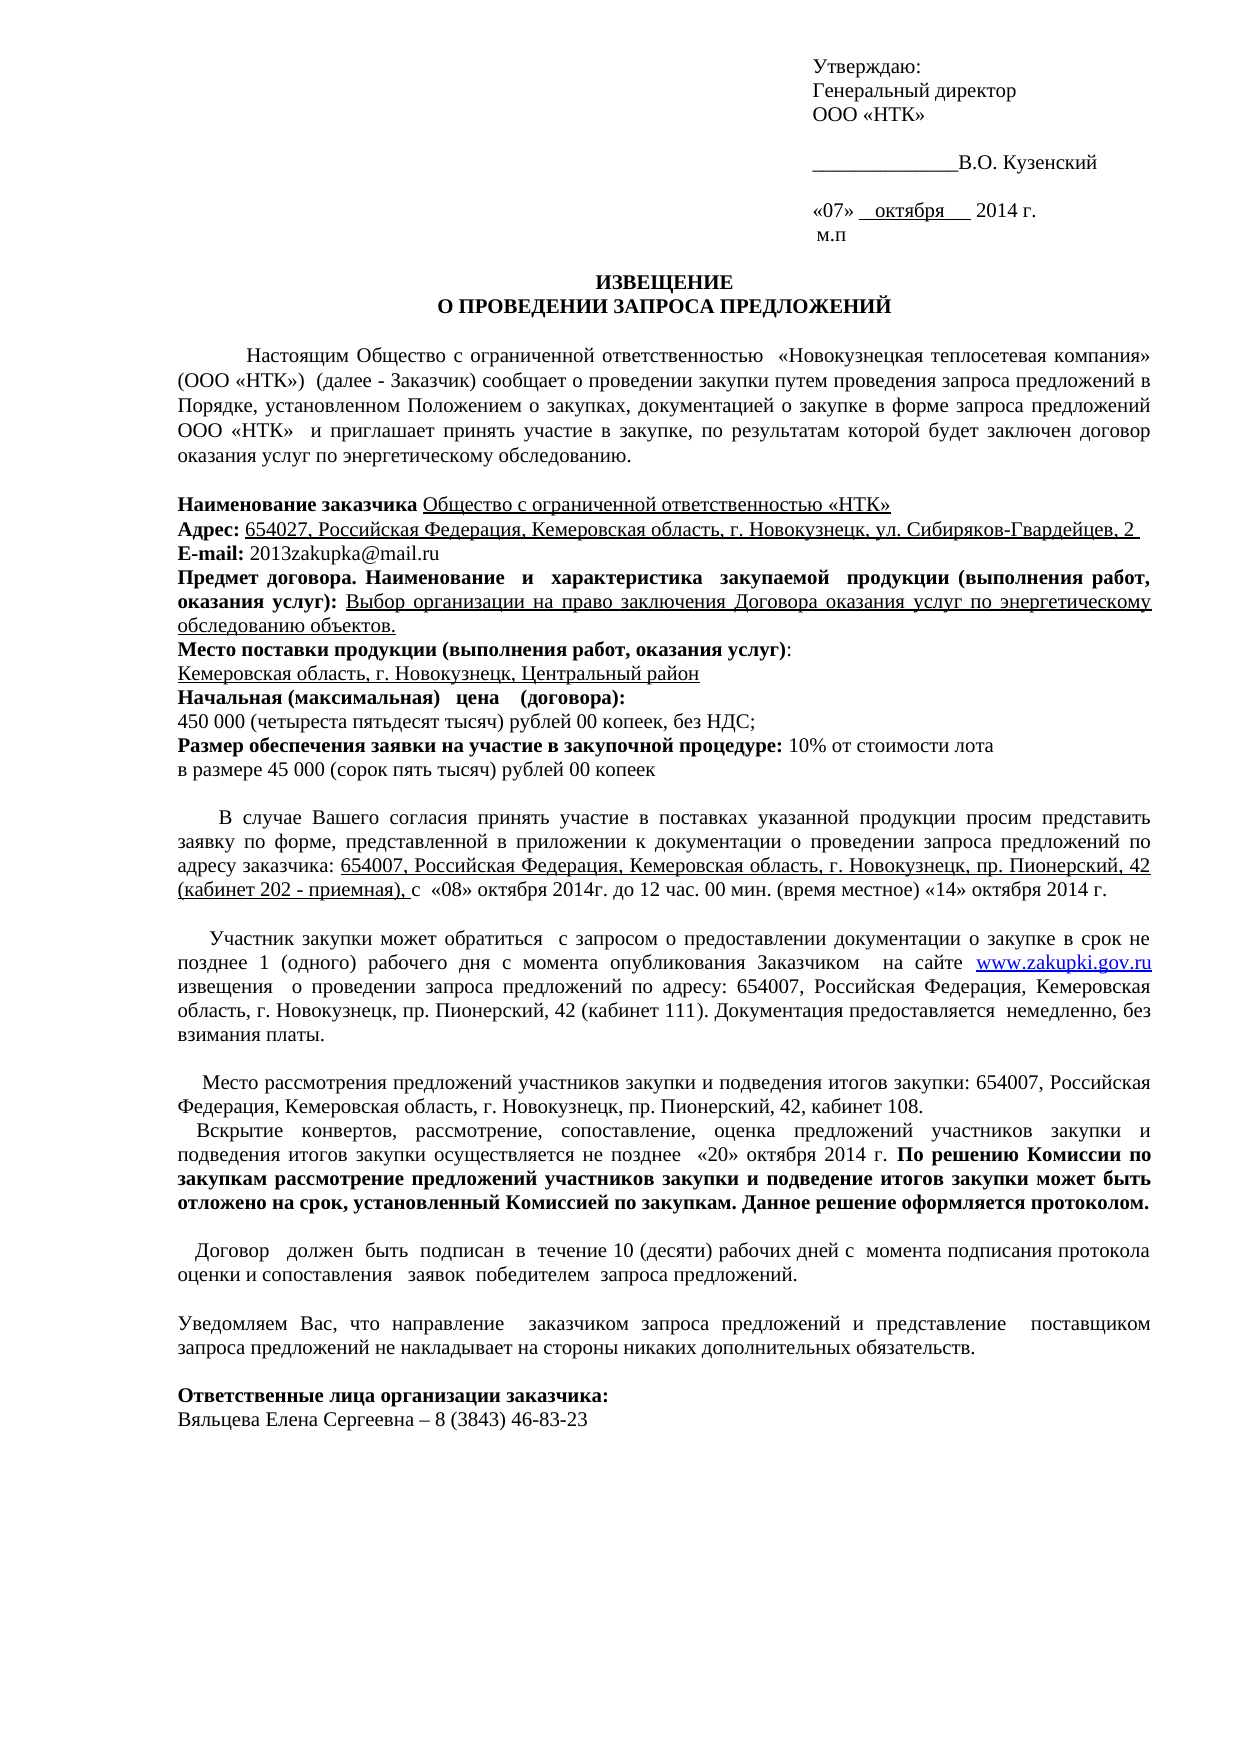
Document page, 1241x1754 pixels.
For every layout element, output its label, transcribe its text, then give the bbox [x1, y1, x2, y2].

text Место рассмотрения предложений участников закупки и подведения итогов закупки: 654007, Российская Федерация, Кемеровская область, г. Новокузнецк, пр. Пионерский, 42, кабинет 108. [177, 1070, 1152, 1118]
text м.п [177, 222, 1152, 246]
text Размер обеспечения заявки на участие в закупочной процедуре: 10% от стоимости лота [177, 733, 1152, 757]
text Место поставки продукции (выполнения работ, оказания услуг): [177, 637, 1152, 661]
text Адрес: 654027, Российская Федерация, Кемеровская область, г. Новокузнецк, ул. Сибиряков-Гвардейцев, 2 [177, 516, 1152, 541]
text О ПРОВЕДЕНИИ ЗАПРОСА ПРЕДЛОЖЕНИЙ [177, 294, 1152, 318]
text E-mail: 2013zakupka@mail.ru [177, 541, 1152, 564]
text Уведомляем Вас, что направление заказчиком запроса предложений и представление поставщиком запроса предложений не накладывает на стороны никаких дополнительных обязательств. [177, 1311, 1152, 1359]
text в размере 45 000 (сорок пять тысяч) рублей 00 копеек [177, 757, 1152, 781]
text ИЗВЕЩЕНИЕ [177, 270, 1152, 294]
text В случае Вашего согласия принять участие в поставках указанной продукции просим представить заявку по форме, представленной в приложении к документации о проведении запроса предложений по адресу заказчика: 654007, Российская Федерация, Кемеровская область, г. Новокузнецк, пр. Пионерский, 42 (кабинет 202 - приемная), с «08» октября 2014г. до 12 час. 00 мин. (время местное) «14» октября 2014 г. [177, 805, 1152, 901]
text Генеральный директор [812, 78, 1152, 102]
text Утверждаю: [812, 54, 1152, 78]
text 450 000 (четыреста пятьдесят тысяч) рублей 00 копеек, без НДС; [177, 709, 1152, 733]
text «07» октября 2014 г. [812, 198, 1152, 222]
text ______________В.О. Кузенский [812, 150, 1152, 174]
text Кемеровская область, г. Новокузнецк, Центральный район [177, 661, 1152, 685]
text Наименование заказчика Общество с ограниченной ответственностью «НТК» [177, 491, 1152, 516]
text Ответственные лица организации заказчика: [177, 1383, 1152, 1407]
text Участник закупки может обратиться с запросом о предоставлении документации о закупке в срок не позднее 1 (одного) рабочего дня с момента опубликования Заказчиком на сайте www.zakupki.gov.ru извещения о проведении запроса предложений по адресу: 654007, Российская Федерация, Кемеровская область, г. Новокузнецк, пр. Пионерский, 42 (кабинет 111). Документация предоставляется немедленно, без взимания платы. [177, 926, 1152, 1046]
text Договор должен быть подписан в течение 10 (десяти) рабочих дней с момента подписания протокола оценки и сопоставления заявок победителем запроса предложений. [177, 1238, 1152, 1286]
text Настоящим Общество с ограниченной ответственностью «Новокузнецкая теплосетевая компания» (ООО «НТК») (далее - Заказчик) сообщает о проведении закупки путем проведения запроса предложений в Порядке, установленном Положением о закупках, документацией о закупке в форме запроса предложений ООО «НТК» и приглашает принять участие в закупке, по результатам которой будет заключен договор оказания услуг по энергетическому обследованию. [177, 342, 1152, 467]
text Вскрытие конвертов, рассмотрение, сопоставление, оценка предложений участников закупки и подведения итогов закупки осуществляется не позднее «20» октября 2014 г. По решению Комиссии по закупкам рассмотрение предложений участников закупки и подведение итогов закупки может быть отложено на срок, установленный Комиссией по закупкам. Данное решение оформляется протоколом. [177, 1118, 1152, 1214]
text Вяльцева Елена Сергеевна – 8 (3843) 46-83-23 [177, 1407, 1152, 1431]
text Начальная (максимальная) цена (договора): [177, 685, 1152, 709]
text ООО «НТК» [812, 102, 1152, 126]
text Предмет договора. Наименование и характеристика закупаемой продукции (выполнения работ, оказания услуг): Выбор организации на право заключения Договора оказания услуг по энергетическому обследованию объектов. [177, 564, 1152, 637]
